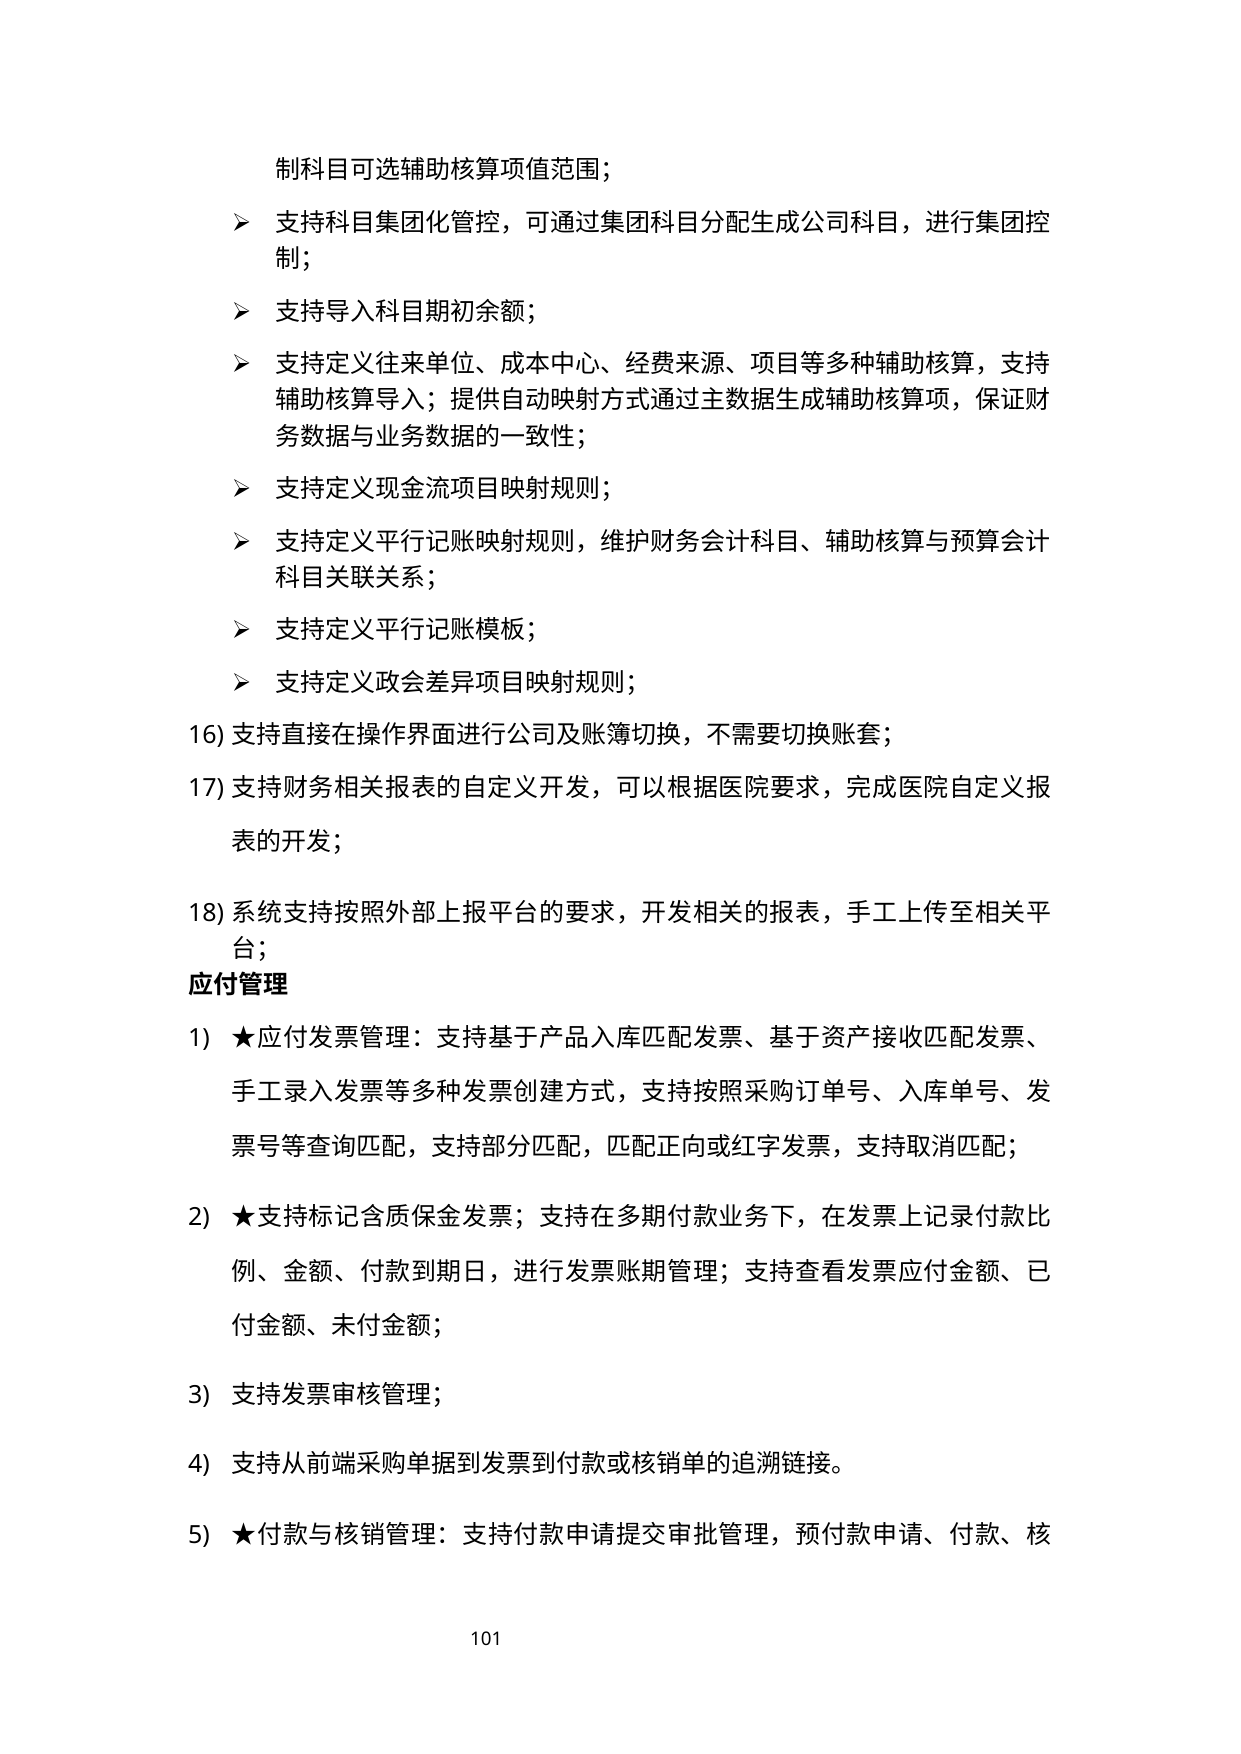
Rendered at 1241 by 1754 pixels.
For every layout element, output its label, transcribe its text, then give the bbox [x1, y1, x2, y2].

list 支持直接在操作界面进行公司及账簿切换，不需要切换账套； [188, 715, 1052, 751]
text 应付管理 [188, 965, 1052, 1001]
list 支持导入科目期初余额； [232, 291, 1052, 327]
list 支持发票审核管理； [188, 1376, 1052, 1410]
list 支持财务相关报表的自定义开发，可以根据医院要求，完成医院自定义报表的开发； [188, 767, 1052, 858]
list 支持定义平行记账模板； [232, 610, 1052, 646]
list 支持定义往来单位、成本中心、经费来源、项目等多种辅助核算，支持辅助核算导入；提供自动映射方式通过主数据生成辅助核算项，保证财务数据与业务数据的一致性； [232, 344, 1052, 452]
list 支持定义现金流项目映射规则； [232, 469, 1052, 505]
list 支持科目集团化管控，可通过集团科目分配生成公司科目，进行集团控制； [232, 202, 1052, 275]
list ★应付发票管理：支持基于产品入库匹配发票、基于资产接收匹配发票、手工录入发票等多种发票创建方式，支持按照采购订单号、入库单号、发票号等查询匹配，支持部分匹配，匹配正向或红字发票，支持取消匹配； [188, 1017, 1052, 1162]
list ★支持标记含质保金发票；支持在多期付款业务下，在发票上记录付款比例、金额、付款到期日，进行发票账期管理；支持查看发票应付金额、已付金额、未付金额； [188, 1197, 1052, 1342]
list 支持从前端采购单据到发票到付款或核销单的追溯链接。 [188, 1443, 1052, 1480]
list 系统支持按照外部上报平台的要求，开发相关的报表，手工上传至相关平台； [188, 892, 1052, 965]
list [232, 150, 1052, 186]
list 支持定义平行记账映射规则，维护财务会计科目、辅助核算与预算会计科目关联关系； [232, 521, 1052, 594]
list 支持定义政会差异项目映射规则； [232, 662, 1052, 699]
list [188, 1514, 1052, 1550]
